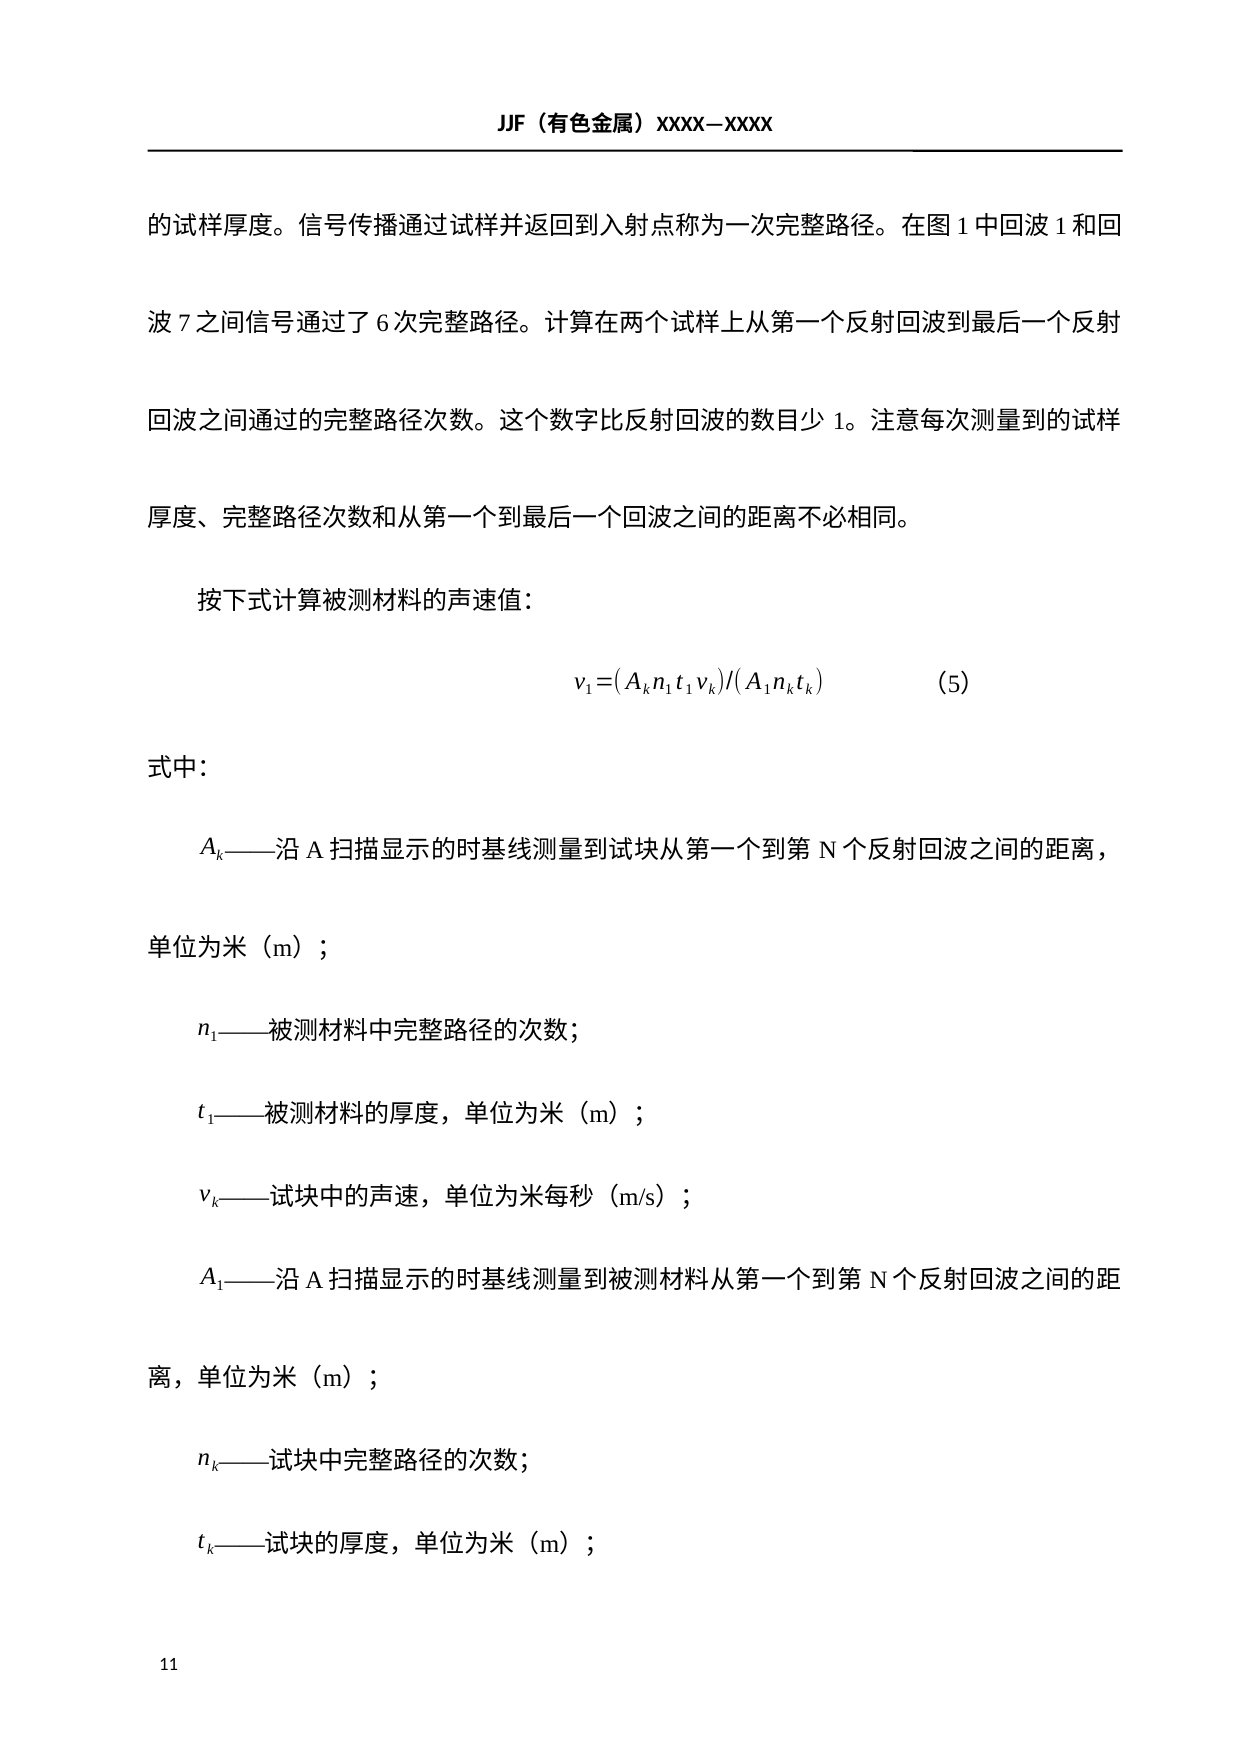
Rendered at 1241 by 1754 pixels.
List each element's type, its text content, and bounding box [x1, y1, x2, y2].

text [148, 191, 1122, 548]
text 按下式计算被测材料的声速值： [148, 566, 1122, 631]
text ——试块的厚度，单位为米（m）； [148, 1509, 1122, 1574]
text ——沿A扫描显示的时基线测量到被测材料从第一个到第N个反射回波之间的距离，单位为米（m）； [148, 1246, 1122, 1408]
text ——被测材料的厚度，单位为米（m）； [148, 1079, 1122, 1144]
text （5） [148, 649, 1122, 714]
text ——被测材料中完整路径的次数； [148, 996, 1122, 1061]
text 式中： [148, 733, 1122, 798]
text ——沿A扫描显示的时基线测量到试块从第一个到第N个反射回波之间的距离，单位为米（m）； [148, 816, 1122, 978]
text ——试块中的声速，单位为米每秒（m/s）； [148, 1163, 1122, 1228]
text ——试块中完整路径的次数； [148, 1426, 1122, 1491]
